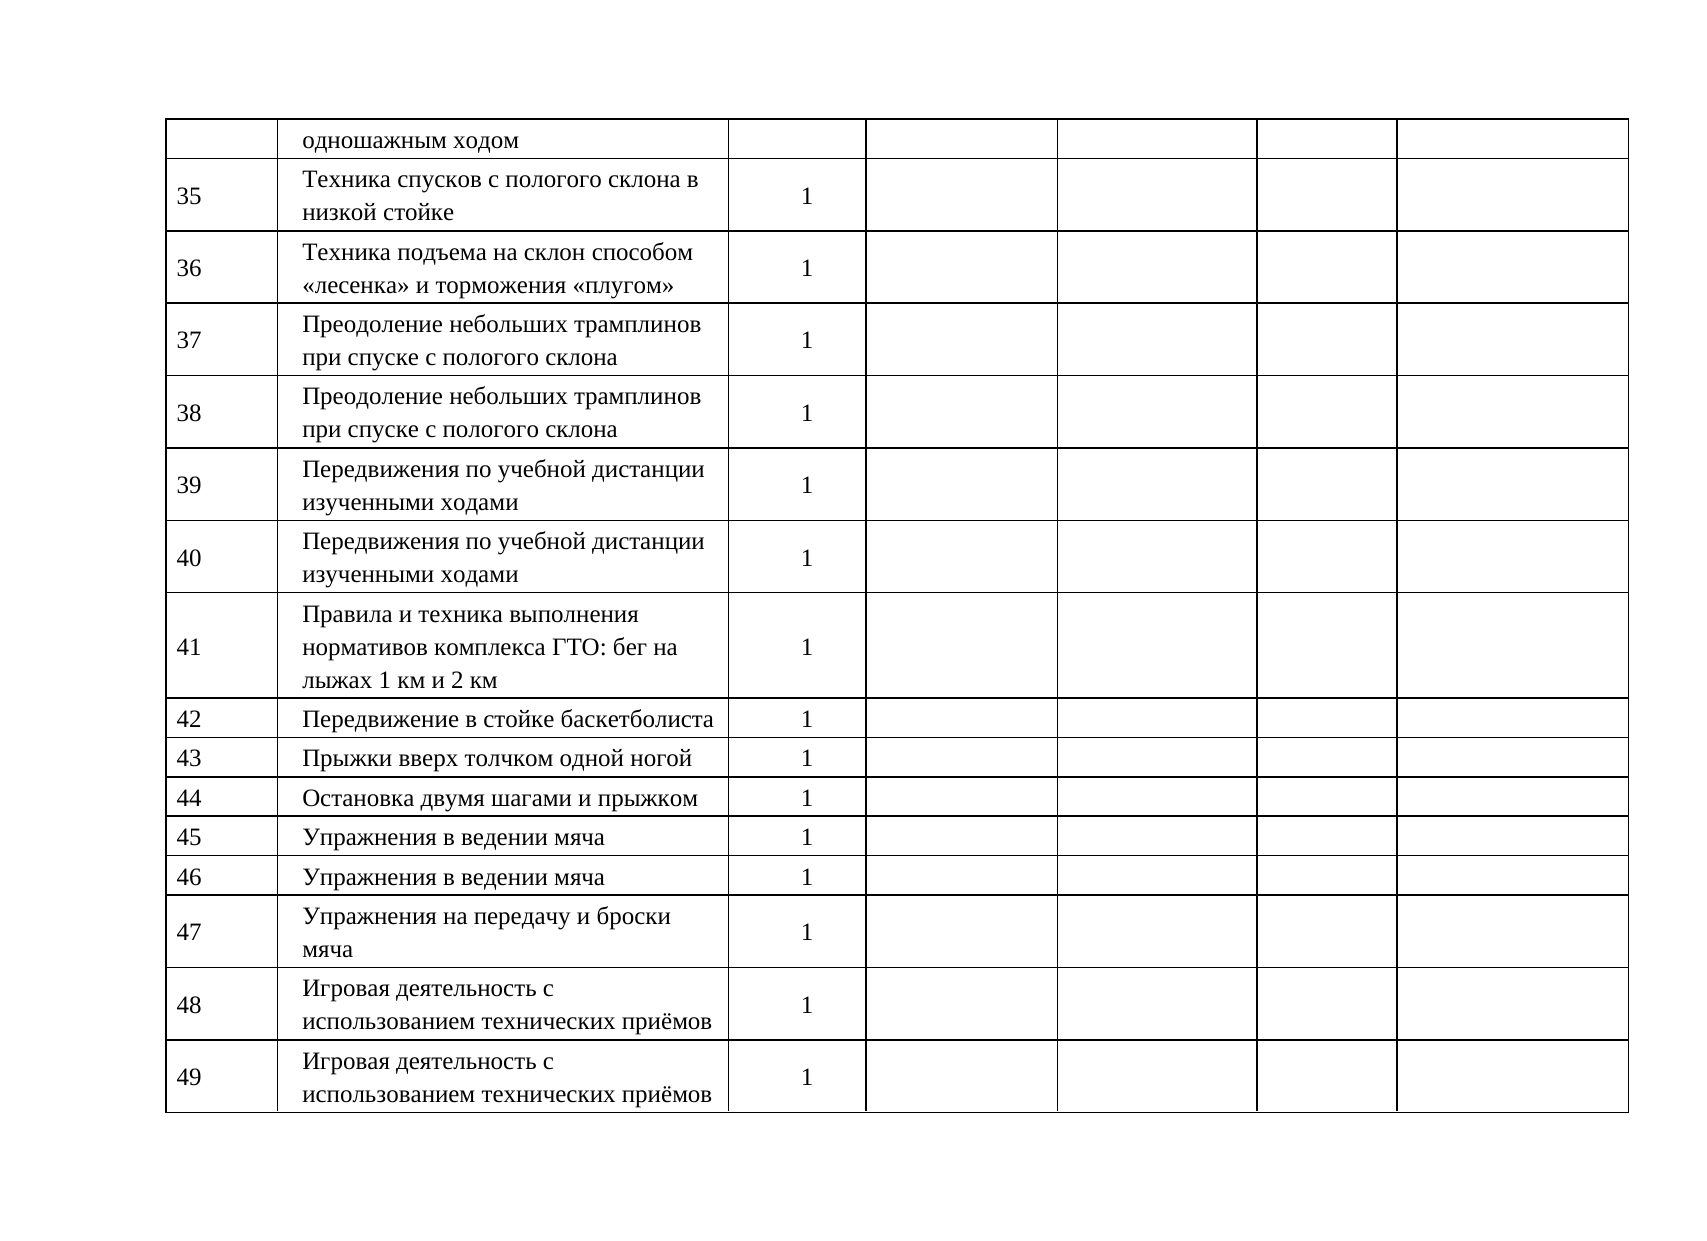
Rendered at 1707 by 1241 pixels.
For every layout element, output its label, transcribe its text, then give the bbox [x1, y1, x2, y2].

table_cell [1258, 159, 1396, 230]
table_cell 1 [729, 968, 865, 1039]
table_cell [1398, 593, 1628, 697]
table_cell Преодоление небольших трамплинов при спуске с пологого склона [278, 376, 728, 447]
table_cell [867, 304, 1057, 375]
table_cell [1398, 778, 1628, 815]
table_cell Остановка двумя шагами и прыжком [278, 778, 728, 815]
table_cell [1058, 232, 1256, 302]
table_cell Преодоление небольших трамплинов при спуске с пологого склона [278, 304, 728, 375]
table_cell Передвижение в стойке баскетболиста [278, 699, 728, 737]
table_cell [1258, 304, 1396, 375]
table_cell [278, 120, 728, 157]
table_cell [1058, 778, 1256, 815]
table_cell [1398, 159, 1628, 230]
table_cell 1 [729, 304, 865, 375]
table_cell 44 [167, 778, 277, 815]
table_cell 1 [729, 521, 865, 592]
table_cell [1398, 856, 1628, 894]
table_cell 45 [167, 817, 277, 855]
table_cell 1 [729, 376, 865, 447]
table_cell 46 [167, 856, 277, 894]
table_cell [1258, 521, 1396, 592]
table_cell [867, 896, 1057, 967]
table_cell Игровая деятельность с использованием технических приёмов [278, 1041, 728, 1111]
table_cell [867, 120, 1057, 157]
table_cell 48 [167, 968, 277, 1039]
table_cell [1058, 159, 1256, 230]
table_cell 1 [729, 159, 865, 230]
table_cell [1058, 856, 1256, 894]
table_cell [1398, 521, 1628, 592]
table_cell 1 [729, 738, 865, 776]
table_cell [1258, 738, 1396, 776]
table_cell [1398, 304, 1628, 375]
table_cell 1 [729, 778, 865, 815]
table_cell [867, 521, 1057, 592]
table_cell [1398, 896, 1628, 967]
table_cell Упражнения на передачу и броски мяча [278, 896, 728, 967]
table_cell [1058, 593, 1256, 697]
table_cell Передвижения по учебной дистанции изученными ходами [278, 521, 728, 592]
table_cell 42 [167, 699, 277, 737]
table_cell [1258, 778, 1396, 815]
table_cell 1 [729, 449, 865, 519]
table_cell 1 [729, 856, 865, 894]
table_cell 1 [729, 699, 865, 737]
table_cell [867, 699, 1057, 737]
table_cell 43 [167, 738, 277, 776]
table_cell 41 [167, 593, 277, 697]
table_cell [867, 159, 1057, 230]
table_cell [1398, 817, 1628, 855]
table_cell 38 [167, 376, 277, 447]
table_cell 39 [167, 449, 277, 519]
table_cell [867, 376, 1057, 447]
table_cell [1398, 232, 1628, 302]
table_cell [1258, 699, 1396, 737]
table_cell [1058, 1041, 1256, 1111]
table_cell [1058, 699, 1256, 737]
table_cell 1 [729, 120, 865, 157]
table_cell [1058, 896, 1256, 967]
table_cell Техника спусков с пологого склона в низкой стойке [278, 159, 728, 230]
table_cell [1258, 896, 1396, 967]
table_cell Упражнения в ведении мяча [278, 817, 728, 855]
table_cell 1 [729, 232, 865, 302]
table_cell [1258, 817, 1396, 855]
table_cell Правила и техника выполнения нормативов комплекса ГТО: бег на лыжах 1 км и 2 км [278, 593, 728, 697]
table_cell [867, 856, 1057, 894]
table_cell Техника подъема на склон способом «лесенка» и торможения «плугом» [278, 232, 728, 302]
table_cell [1398, 1041, 1628, 1111]
table_cell [1058, 521, 1256, 592]
table_cell 1 [729, 593, 865, 697]
table_cell [867, 1041, 1057, 1111]
table_cell 37 [167, 304, 277, 375]
table_cell [1398, 120, 1628, 157]
table_cell [1398, 968, 1628, 1039]
table_cell [1258, 856, 1396, 894]
table_cell [1258, 376, 1396, 447]
table_cell [867, 778, 1057, 815]
table_cell [1258, 1041, 1396, 1111]
table_cell 35 [167, 159, 277, 230]
table_cell [1398, 699, 1628, 737]
table_cell 1 [729, 1041, 865, 1111]
table_cell 1 [729, 896, 865, 967]
table_cell [1058, 376, 1256, 447]
table_cell [867, 449, 1057, 519]
table_cell [1258, 120, 1396, 157]
table_cell Игровая деятельность с использованием технических приёмов [278, 968, 728, 1039]
table_cell [1058, 449, 1256, 519]
table_cell [1058, 120, 1256, 157]
table_cell 40 [167, 521, 277, 592]
table_cell [1058, 304, 1256, 375]
table_cell Упражнения в ведении мяча [278, 856, 728, 894]
table_cell 47 [167, 896, 277, 967]
table_cell [1258, 449, 1396, 519]
table_cell Прыжки вверх толчком одной ногой [278, 738, 728, 776]
table_cell [1258, 968, 1396, 1039]
table_cell [867, 738, 1057, 776]
table_cell [1398, 376, 1628, 447]
table_cell [1058, 738, 1256, 776]
table_cell [1398, 738, 1628, 776]
table_cell 49 [167, 1041, 277, 1111]
table_cell [1058, 817, 1256, 855]
table_cell [867, 817, 1057, 855]
table_cell Передвижения по учебной дистанции изученными ходами [278, 449, 728, 519]
table_cell [867, 232, 1057, 302]
table_cell 34 [167, 120, 277, 157]
table_cell [867, 593, 1057, 697]
table_cell [1398, 449, 1628, 519]
table_cell 1 [729, 817, 865, 855]
table_cell [1258, 593, 1396, 697]
table_cell [867, 968, 1057, 1039]
table_cell 36 [167, 232, 277, 302]
table_cell [1258, 232, 1396, 302]
table_cell [1058, 968, 1256, 1039]
